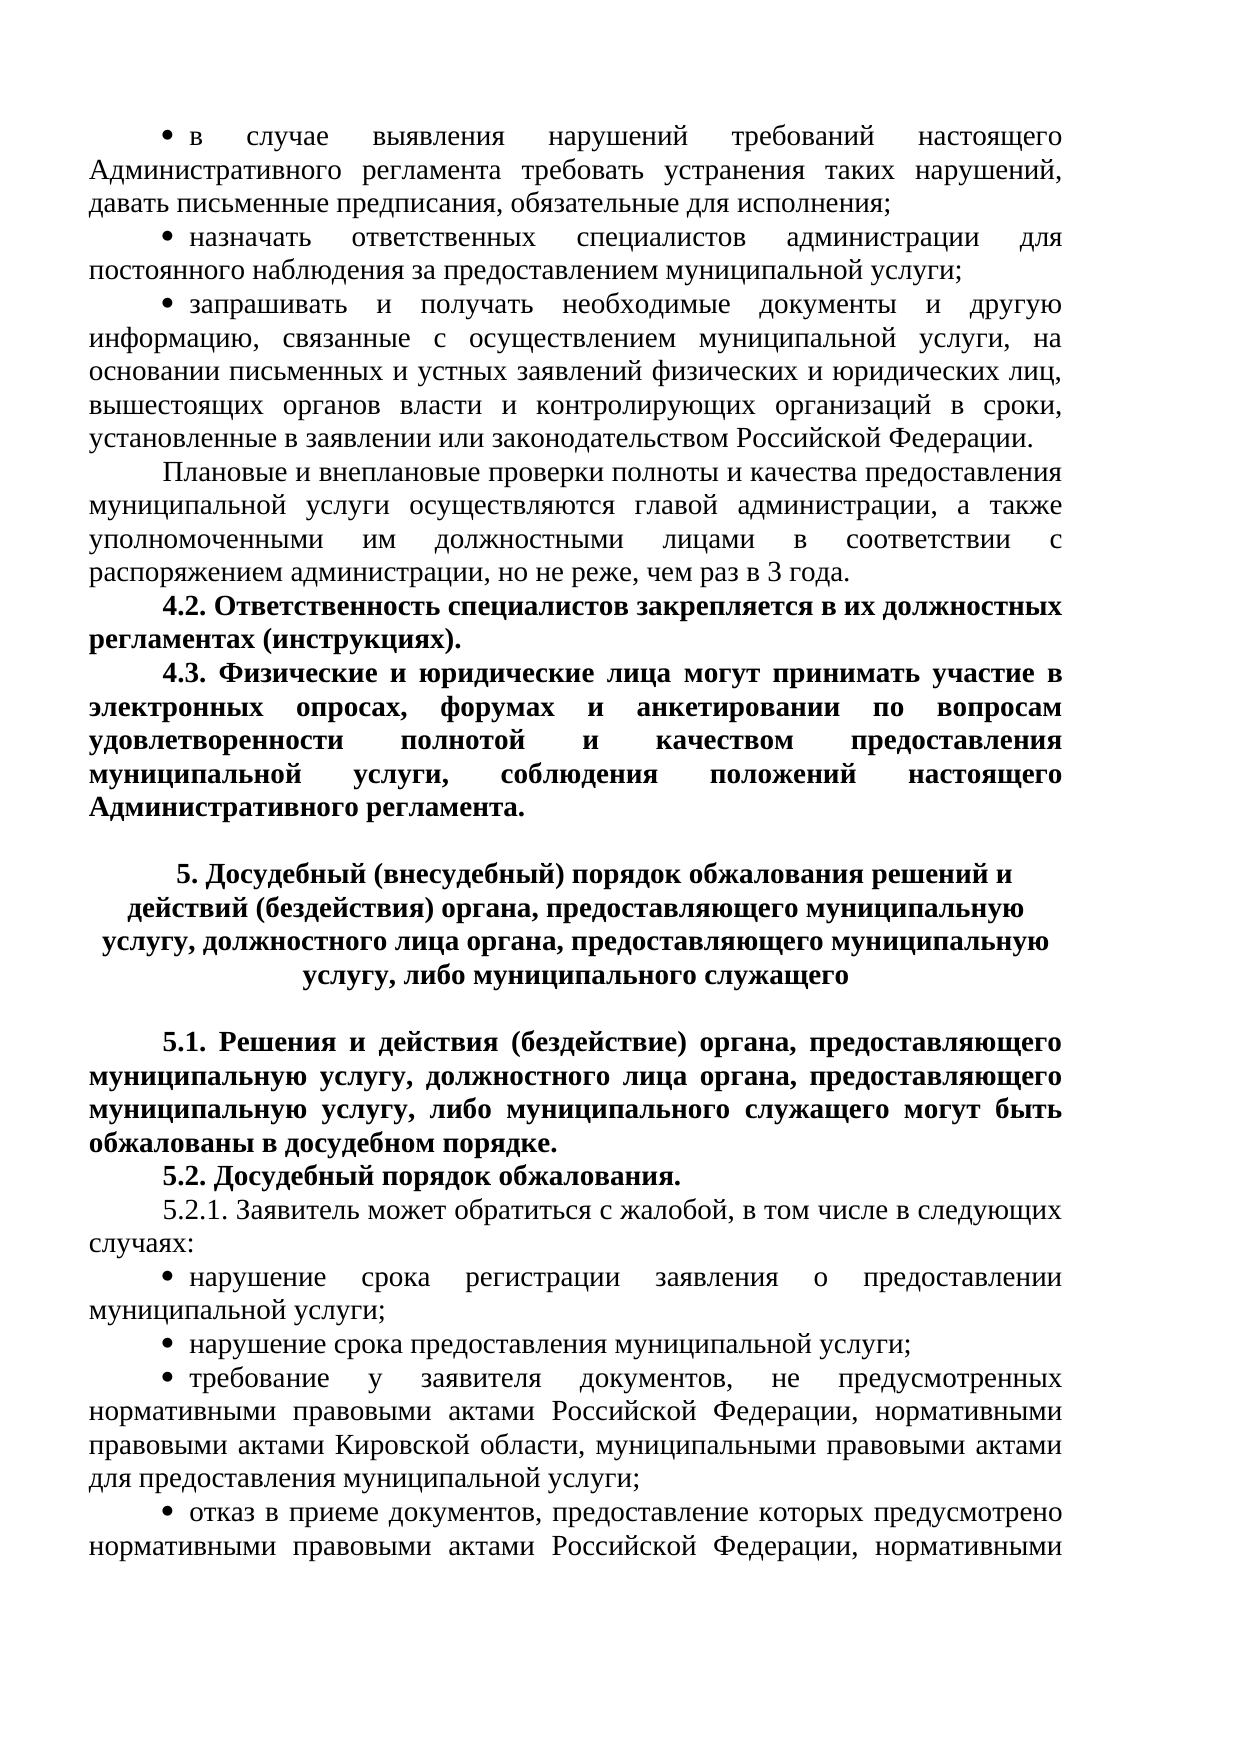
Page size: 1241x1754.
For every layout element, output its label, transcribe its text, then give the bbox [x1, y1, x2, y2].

list нарушение срока регистрации заявления о предоставлении муниципальной услуги; [89, 1259, 1063, 1326]
list в случае выявления нарушений требований настоящего Административного регламента требовать устранения таких нарушений, давать письменные предписания, обязательные для исполнения; [89, 118, 1063, 219]
text 5.2. Досудебный порядок обжалования. [89, 1158, 1063, 1192]
text Плановые и внеплановые проверки полноты и качества предоставления муниципальной услуги осуществляются главой администрации, а также уполномоченными им должностными лицами в соответствии с распоряжением администрации, но не реже, чем раз в 3 года. [89, 454, 1063, 588]
list требование у заявителя документов, не предусмотренных нормативными правовыми актами Российской Федерации, нормативными правовыми актами Кировской области, муниципальными правовыми актами для предоставления муниципальной услуги; [89, 1360, 1063, 1494]
list Досудебный (внесудебный) порядок обжалования решений и [126, 856, 1063, 890]
text 5.2.1. Заявитель может обратиться с жалобой, в том числе в следующих случаях: [89, 1192, 1063, 1259]
text 4.3. Физические и юридические лица могут принимать участие в электронных опросах, форумах и анкетировании по вопросам удовлетворенности полнотой и качеством предоставления муниципальной услуги, соблюдения положений настоящего Административного регламента. [89, 655, 1063, 823]
list действий (бездействия) органа, предоставляющего муниципальную услугу, должностного лица органа, предоставляющего муниципальную услугу, либо муниципального служащего [89, 890, 1063, 991]
list назначать ответственных специалистов администрации для постоянного наблюдения за предоставлением муниципальной услуги; [89, 219, 1063, 286]
list запрашивать и получать необходимые документы и другую информацию, связанные с осуществлением муниципальной услуги, на основании письменных и устных заявлений физических и юридических лиц, вышестоящих органов власти и контролирующих организаций в сроки, установленные в заявлении или законодательством Российской Федерации. [89, 286, 1063, 454]
list нарушение срока предоставления муниципальной услуги; [89, 1326, 1063, 1360]
text 4.2. Ответственность специалистов закрепляется в их должностных регламентах (инструкциях). [89, 588, 1063, 655]
text 5.1. Решения и действия (бездействие) органа, предоставляющего муниципальную услугу, должностного лица органа, предоставляющего муниципальную услугу, либо муниципального служащего могут быть обжалованы в досудебном порядке. [89, 1024, 1063, 1158]
